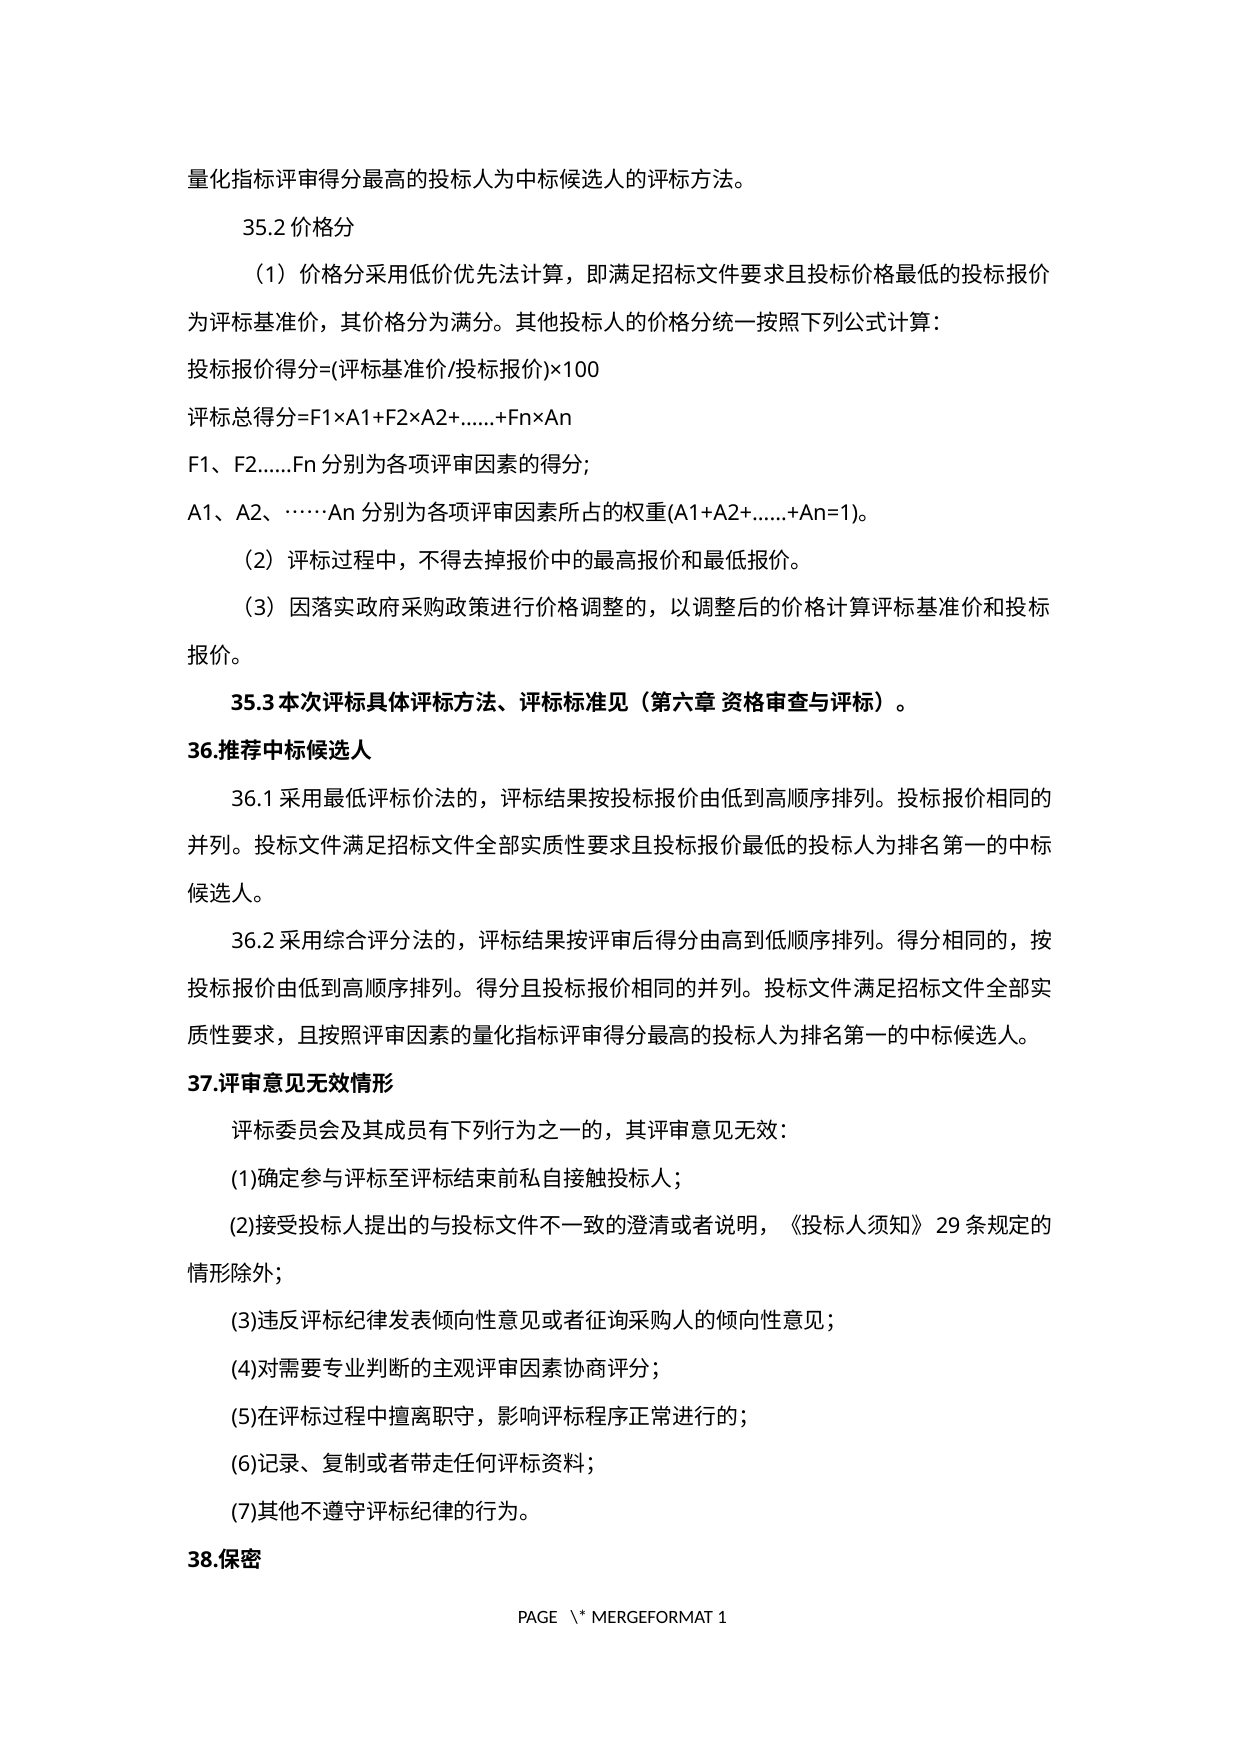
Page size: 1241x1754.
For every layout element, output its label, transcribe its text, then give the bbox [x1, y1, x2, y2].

text (1)确定参与评标至评标结束前私自接触投标人； [187, 1161, 1053, 1193]
text (6)记录、复制或者带走任何评标资料； [187, 1446, 1053, 1478]
text (4)对需要专业判断的主观评审因素协商评分； [187, 1351, 1053, 1383]
text 评标委员会及其成员有下列行为之一的，其评审意见无效： [187, 1113, 1053, 1145]
text （1）价格分采用低价优先法计算，即满足招标文件要求且投标价格最低的投标报价为评标基准价，其价格分为满分。其他投标人的价格分统一按照下列公式计算： [187, 257, 1053, 336]
text (3)违反评标纪律发表倾向性意见或者征询采购人的倾向性意见； [187, 1303, 1053, 1335]
list 37.评审意见无效情形 [187, 1066, 1053, 1097]
text (7)其他不遵守评标纪律的行为。 [187, 1494, 1053, 1526]
text 36.1采用最低评标价法的，评标结果按投标报价由低到高顺序排列。投标报价相同的并列。投标文件满足招标文件全部实质性要求且投标报价最低的投标人为排名第一的中标候选人。 [187, 781, 1053, 907]
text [187, 162, 1053, 194]
list 36.推荐中标候选人 [187, 733, 1053, 765]
text A1、A2、……An 分别为各项评审因素所占的权重(A1+A2+……+An=1)。 [187, 495, 1053, 527]
list 38.保密 [187, 1542, 1053, 1573]
text 35.2价格分 [187, 209, 1053, 241]
text 36.2采用综合评分法的，评标结果按评审后得分由高到低顺序排列。得分相同的，按投标报价由低到高顺序排列。得分且投标报价相同的并列。投标文件满足招标文件全部实质性要求，且按照评审因素的量化指标评审得分最高的投标人为排名第一的中标候选人。 [187, 923, 1053, 1050]
text (5)在评标过程中擅离职守，影响评标程序正常进行的； [187, 1399, 1053, 1431]
text (2)接受投标人提出的与投标文件不一致的澄清或者说明，《投标人须知》29条规定的情形除外； [187, 1208, 1053, 1288]
text （2）评标过程中，不得去掉报价中的最高报价和最低报价。 [187, 543, 1053, 574]
text 投标报价得分=(评标基准价/投标报价)×100 [187, 352, 1053, 384]
text 35.3本次评标具体评标方法、评标标准见（第六章 资格审查与评标）。 [187, 685, 1053, 717]
text F1、F2……Fn分别为各项评审因素的得分; [187, 447, 1053, 479]
text （3）因落实政府采购政策进行价格调整的，以调整后的价格计算评标基准价和投标报价。 [187, 590, 1053, 669]
text 评标总得分=F1×A1+F2×A2+……+Fn×An [187, 400, 1053, 432]
